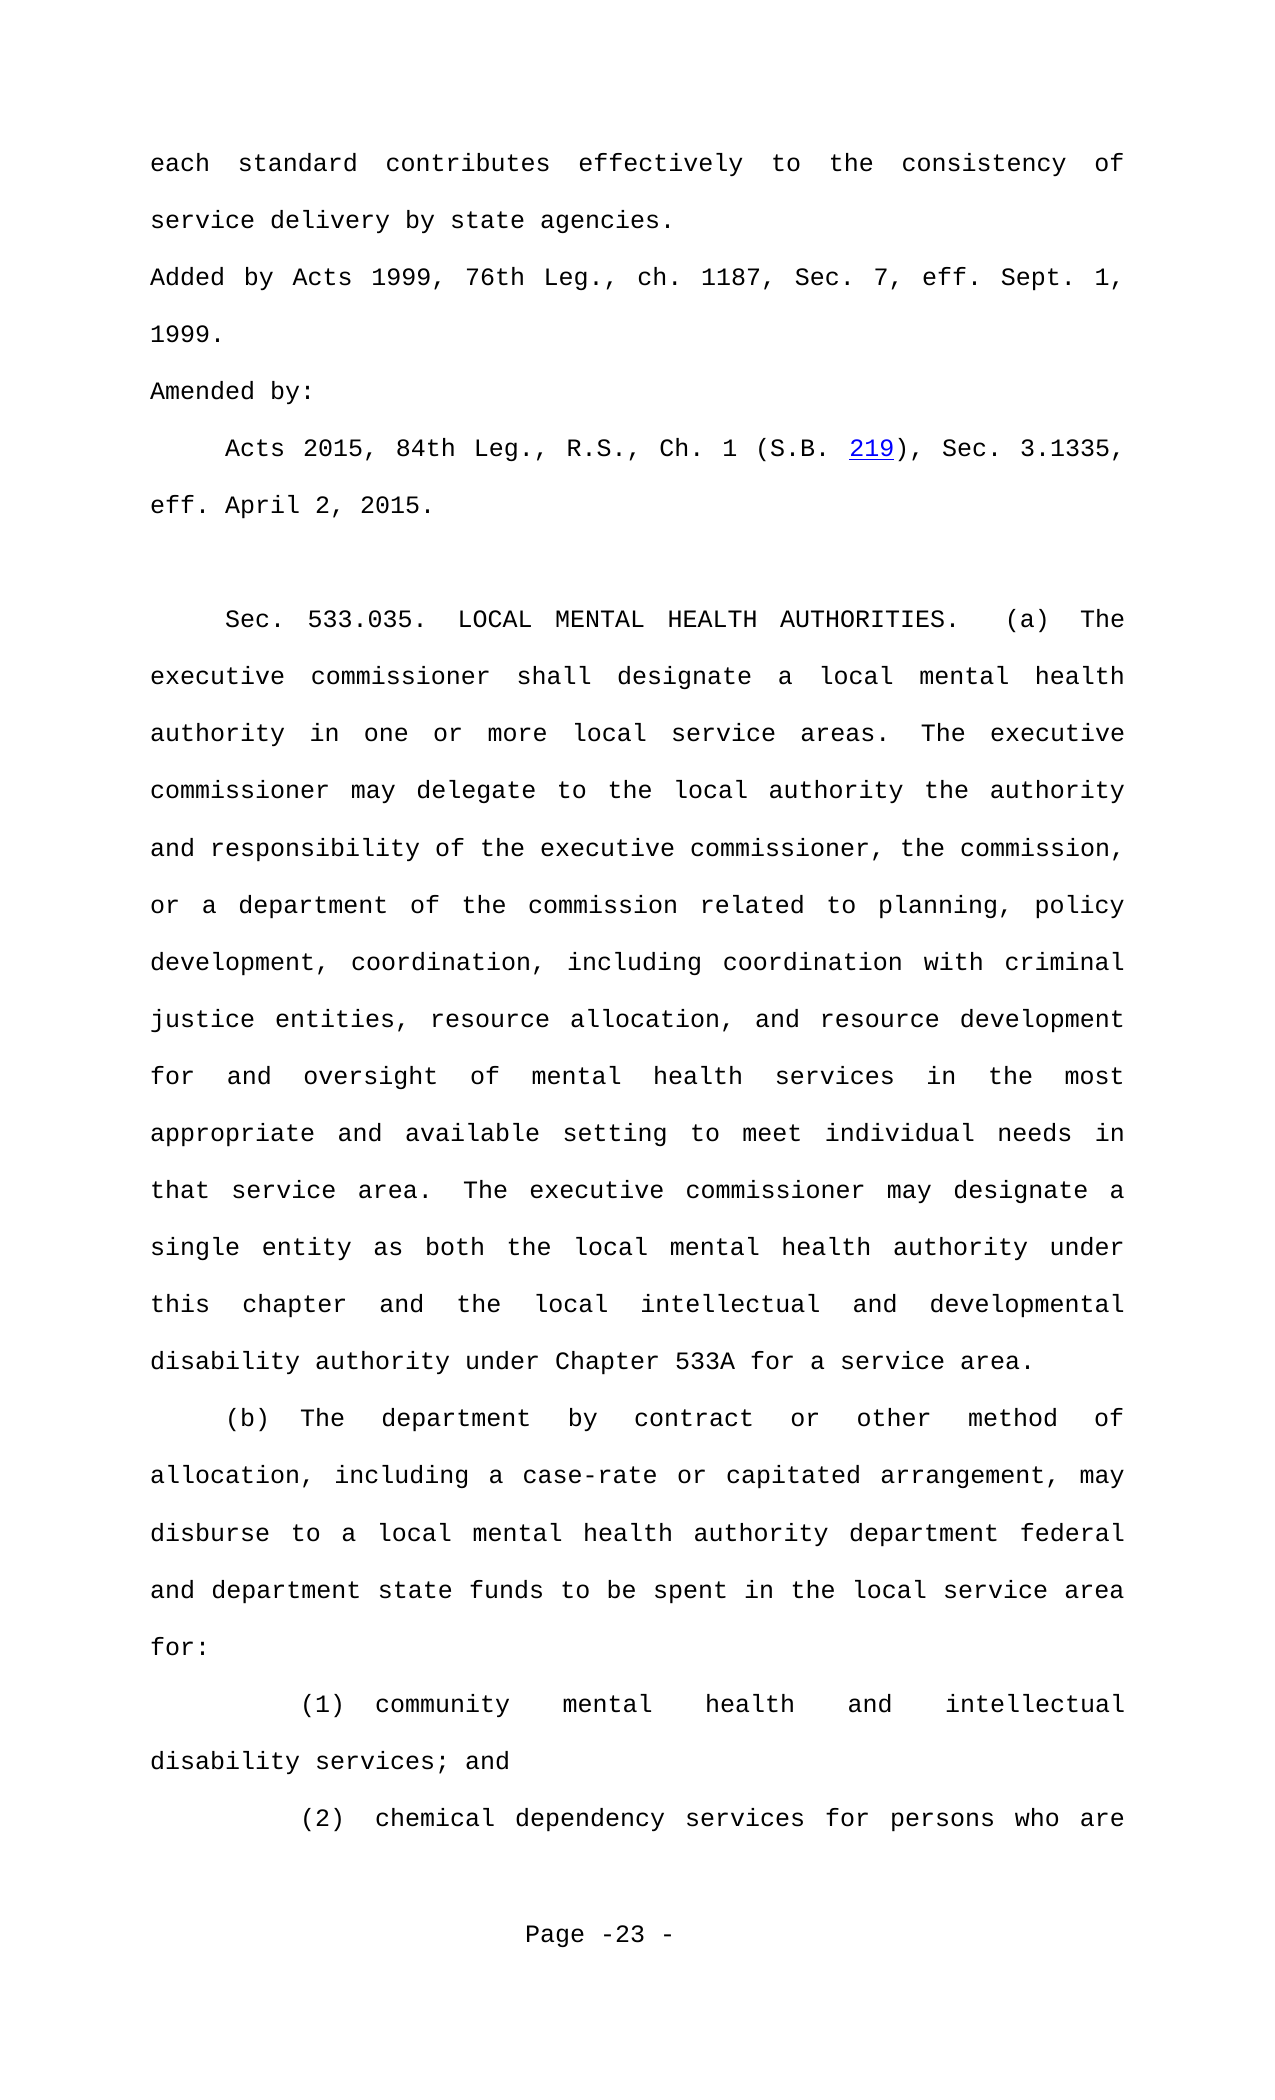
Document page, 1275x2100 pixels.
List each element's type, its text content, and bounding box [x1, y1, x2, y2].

text Amended by: [150, 378, 1125, 407]
text Added by Acts 1999, 76th Leg., ch. 1187, Sec. 7, eff. Sept. 1, 1999. [150, 264, 1125, 350]
text Acts 2015, 84th Leg., R.S., Ch. 1 (S.B. 219), Sec. 3.1335, eff. April 2, 2015. [150, 435, 1125, 521]
text Sec. 533.035. LOCAL MENTAL HEALTH AUTHORITIES. (a) The executive commissioner shall designate a local mental health authority in one or more local service areas. The executive commissioner may delegate to the local authority the authority and responsibility of the executive commissioner, the commission, or a department of the commission related to planning, policy development, coordination, including coordination with criminal justice entities, resource allocation, and resource development for and oversight of mental health services in the most appropriate and available setting to meet individual needs in that service area. The executive commissioner may designate a single entity as both the local mental health authority under this chapter and the local intellectual and developmental disability authority under Chapter 533A for a service area. [150, 607, 1125, 1377]
text (1) community mental health and intellectual disability services; and [150, 1691, 1125, 1777]
